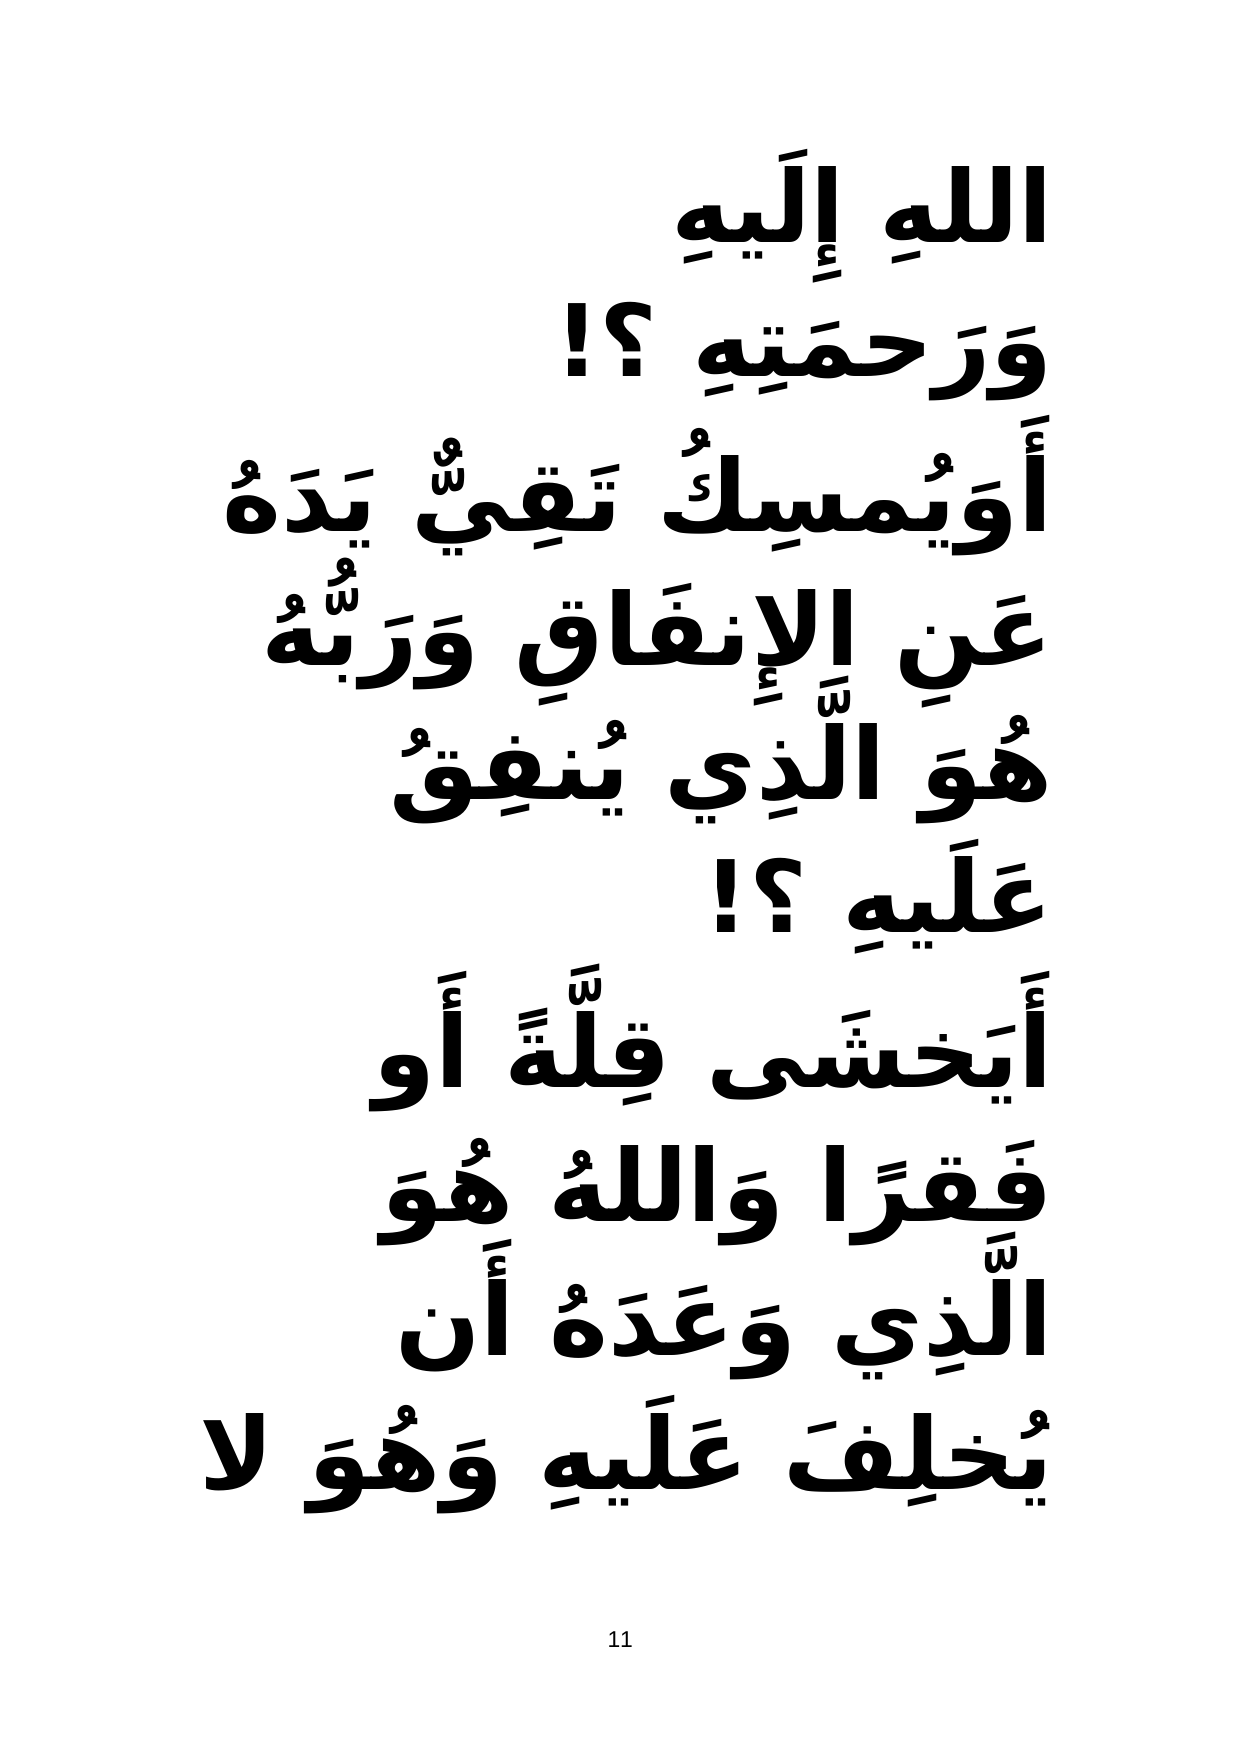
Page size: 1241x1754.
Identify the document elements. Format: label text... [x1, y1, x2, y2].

text أَوَيُمسِكُ تَقِيٌّ يَدَهُ عَنِ الإِنفَاقِ وَرَبُّهُ هُوَ الَّذِي يُنفِقُ عَلَيهِ ؟! [187, 438, 1053, 957]
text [187, 150, 1053, 400]
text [187, 995, 1053, 1513]
